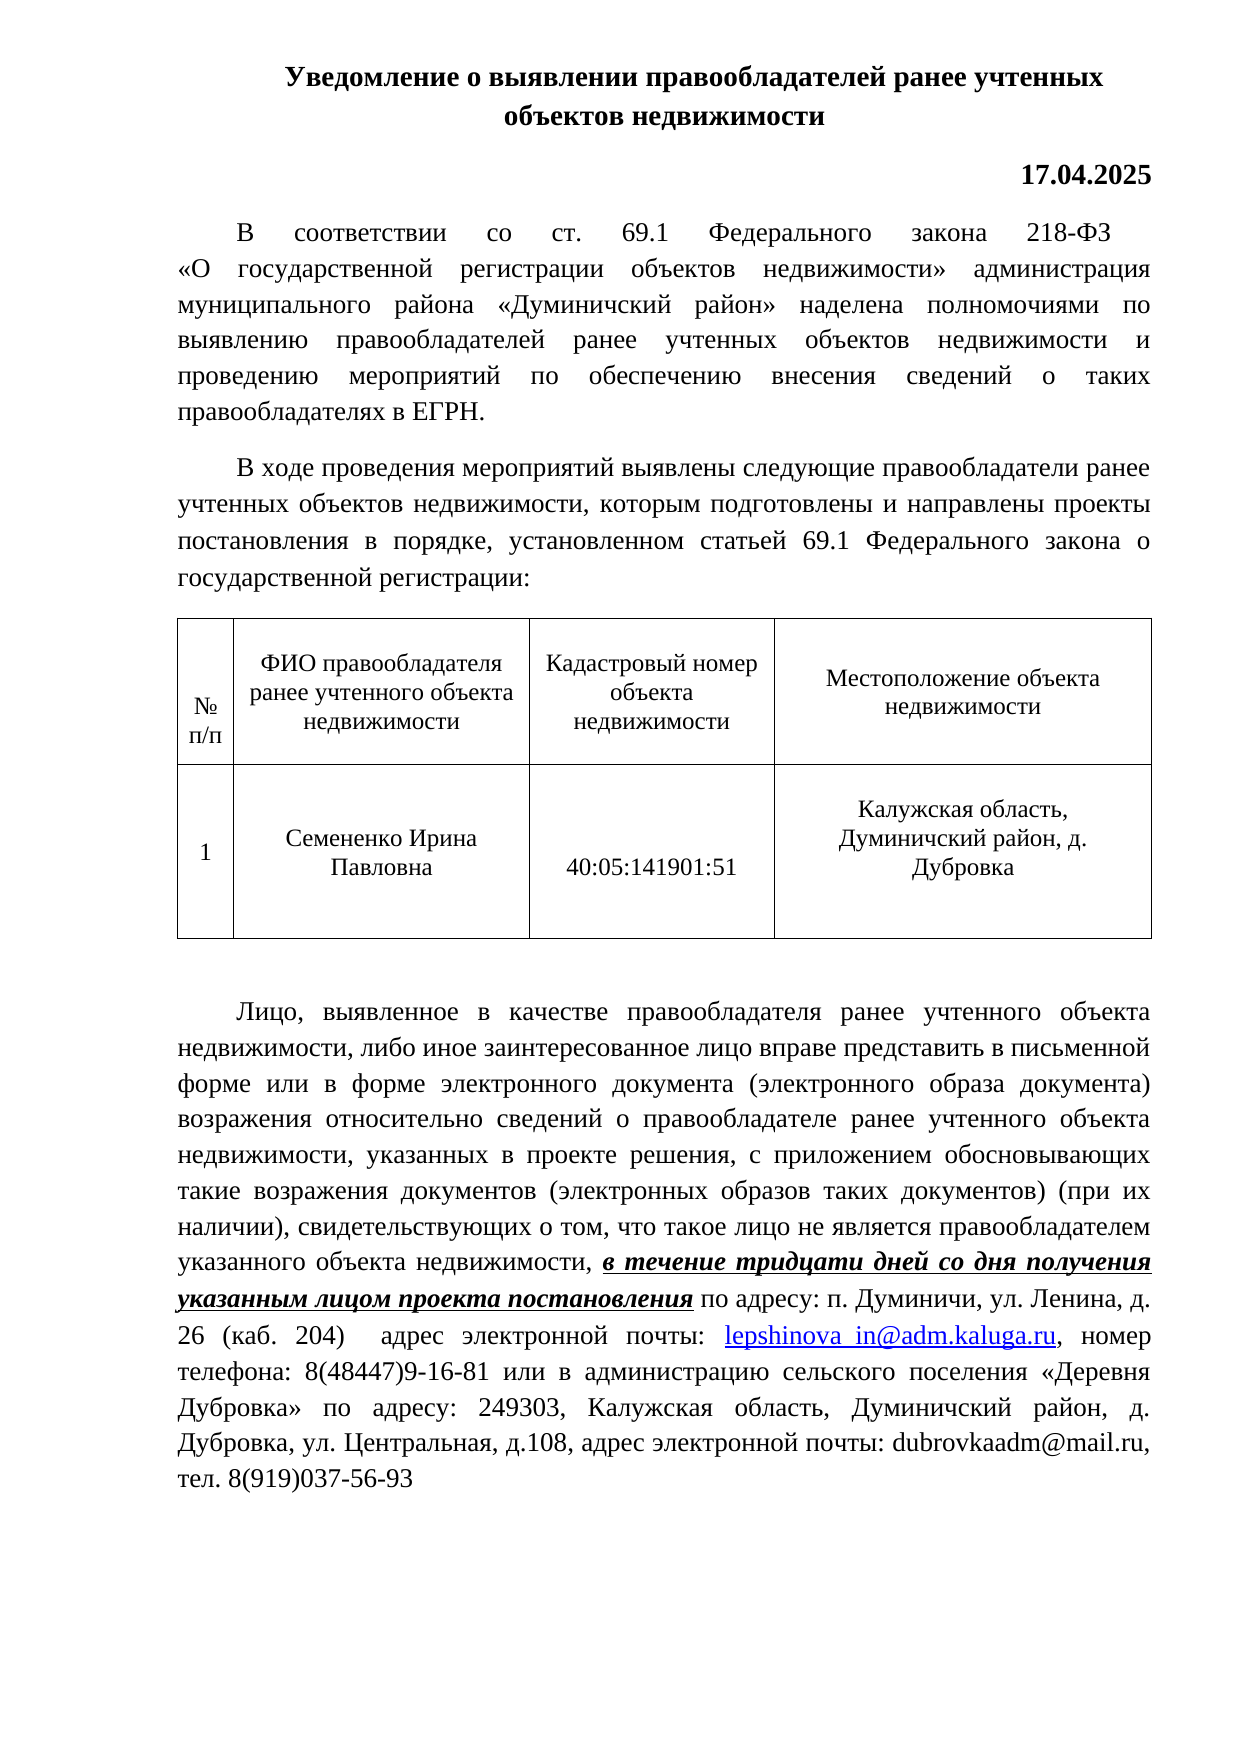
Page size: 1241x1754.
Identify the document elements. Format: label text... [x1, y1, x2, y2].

text В ходе проведения мероприятий выявлены следующие правообладатели ранее учтенных объектов недвижимости, которым подготовлены и направлены проекты постановления в порядке, установленном статьей 69.1 Федерального закона о государственной регистрации: [177, 452, 1152, 592]
text 17.04.2025 [177, 157, 1152, 191]
table_cell Семененко Ирина Павловна [234, 765, 529, 938]
table_header Кадастровый номер объекта недвижимости [530, 619, 774, 764]
text Уведомление о выявлении правообладателей ранее учтенных объектов недвижимости [177, 59, 1152, 131]
text Лицо, выявленное в качестве правообладателя ранее учтенного объекта недвижимости, либо иное заинтересованное лицо вправе представить в письменной форме или в форме электронного документа (электронного образа документа) возражения относительно сведений о правообладателе ранее учтенного объекта недвижимости, указанных в проекте решения, с приложением обосновывающих такие возражения документов (электронных образов таких документов) (при их наличии), свидетельствующих о том, что такое лицо не является правообладателем указанного объекта недвижимости, в течение тридцати дней со дня получения указанным лицом проекта постановления по адресу: п. Думиничи, ул. Ленина, д. 26 (каб. 204) адрес электронной почты: lepshinova_in@adm.kaluga.ru, номер телефона: 8(48447)9-16-81 или в администрацию сельского поселения «Деревня Дубровка» по адресу: 249303, Калужская область, Думиничский район, д. Дубровка, ул. Центральная, д.108, адрес электронной почты: dubrovkaadm@mail.ru, тел. 8(919)037-56-93 [177, 995, 1152, 1493]
table_header № п/п [178, 619, 233, 764]
table_header ФИО правообладателя ранее учтенного объекта недвижимости [234, 619, 529, 764]
table_cell 1 [178, 765, 233, 938]
text В соответствии со ст. 69.1 Федерального закона 218-ФЗ «О государственной регистрации объектов недвижимости» администрация муниципального района «Думиничский район» наделена полномочиями по выявлению правообладателей ранее учтенных объектов недвижимости и проведению мероприятий по обеспечению внесения сведений о таких правообладателях в ЕГРН. [177, 216, 1152, 426]
table_cell Калужская область, Думиничский район, д. Дубровка [775, 765, 1151, 938]
table_header Местоположение объекта недвижимости [775, 619, 1151, 764]
table_cell 40:05:141901:51 [530, 765, 774, 938]
